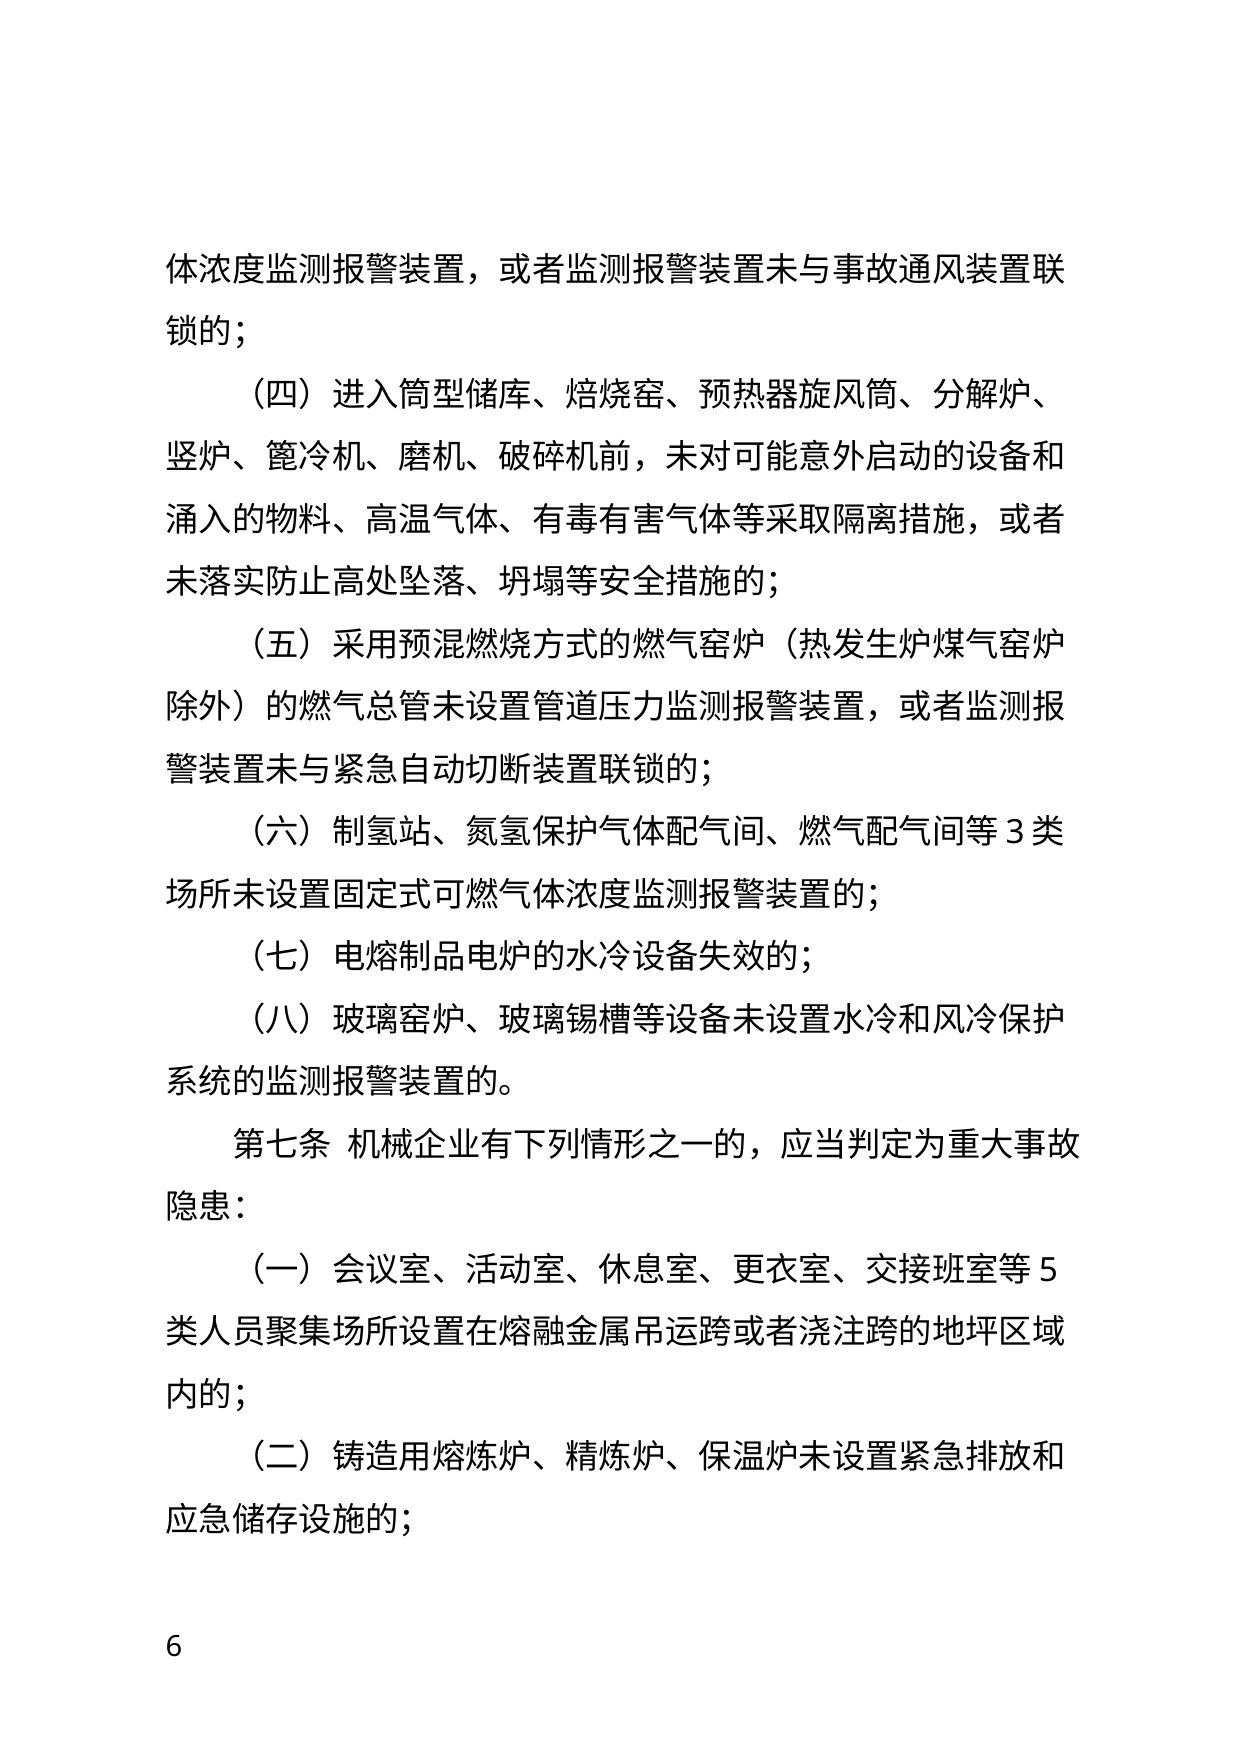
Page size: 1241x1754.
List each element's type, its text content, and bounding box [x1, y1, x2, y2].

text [165, 231, 1087, 356]
text （四）进入筒型储库、焙烧窑、预热器旋风筒、分解炉、竖炉、篦冷机、磨机、破碎机前，未对可能意外启动的设备和涌入的物料、高温气体、有毒有害气体等采取隔离措施，或者未落实防止高处坠落、坍塌等安全措施的； [165, 356, 1087, 606]
text （二）铸造用熔炼炉、精炼炉、保温炉未设置紧急排放和应急储存设施的； [165, 1419, 1087, 1544]
text （七）电熔制品电炉的水冷设备失效的； [165, 919, 1087, 981]
text （一）会议室、活动室、休息室、更衣室、交接班室等5类人员聚集场所设置在熔融金属吊运跨或者浇注跨的地坪区域内的； [165, 1231, 1087, 1419]
text （五）采用预混燃烧方式的燃气窑炉（热发生炉煤气窑炉除外）的燃气总管未设置管道压力监测报警装置，或者监测报警装置未与紧急自动切断装置联锁的； [165, 606, 1087, 794]
text （六）制氢站、氮氢保护气体配气间、燃气配气间等3类场所未设置固定式可燃气体浓度监测报警装置的； [165, 794, 1087, 919]
text 第七条 机械企业有下列情形之一的，应当判定为重大事故隐患： [165, 1106, 1087, 1231]
text （八）玻璃窑炉、玻璃锡槽等设备未设置水冷和风冷保护系统的监测报警装置的。 [165, 981, 1087, 1106]
